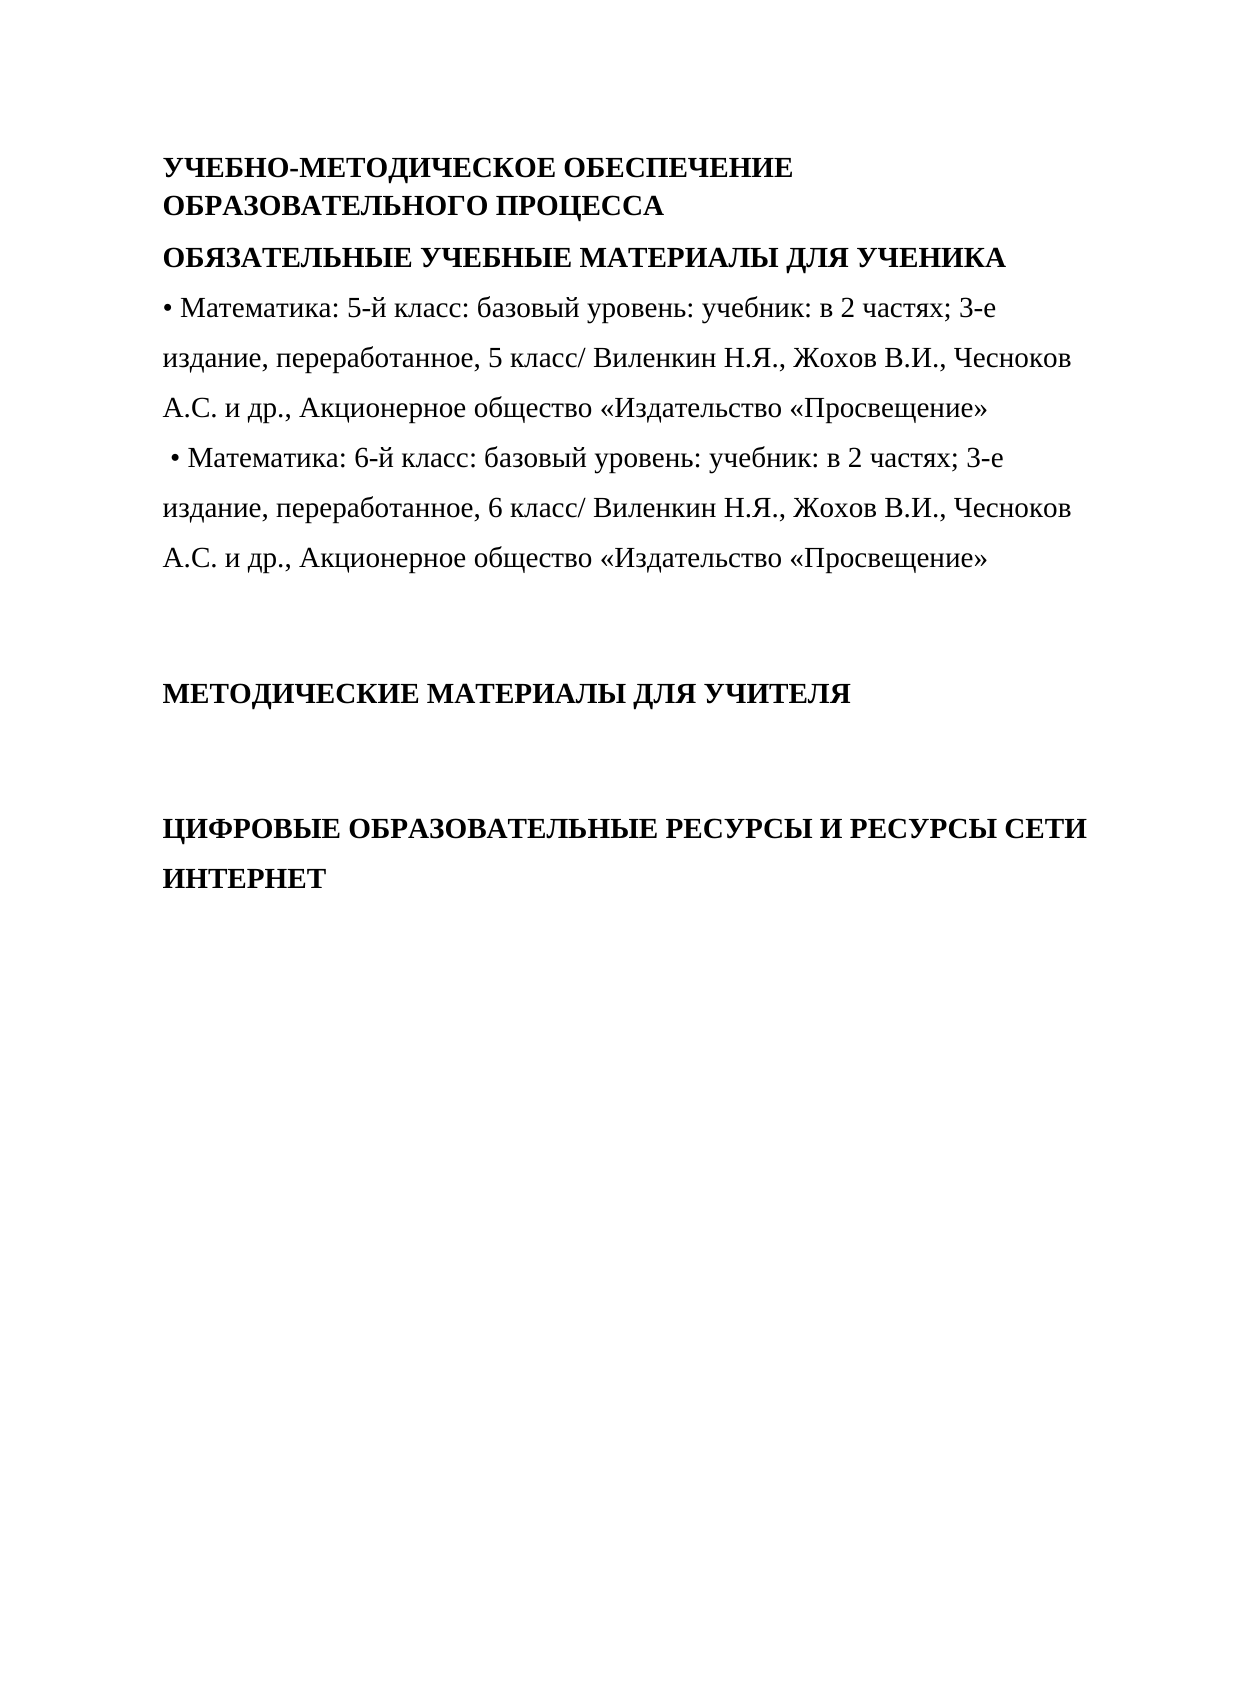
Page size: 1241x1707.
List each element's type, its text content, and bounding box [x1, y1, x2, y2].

text МЕТОДИЧЕСКИЕ МАТЕРИАЛЫ ДЛЯ УЧИТЕЛЯ [162, 663, 1090, 713]
text УЧЕБНО-МЕТОДИЧЕСКОЕ ОБЕСПЕЧЕНИЕ ОБРАЗОВАТЕЛЬНОГО ПРОЦЕССА [162, 150, 1090, 222]
text ОБЯЗАТЕЛЬНЫЕ УЧЕБНЫЕ МАТЕРИАЛЫ ДЛЯ УЧЕНИКА [162, 227, 1090, 277]
text ЦИФРОВЫЕ ОБРАЗОВАТЕЛЬНЫЕ РЕСУРСЫ И РЕСУРСЫ СЕТИ ИНТЕРНЕТ [162, 799, 1090, 899]
text • Математика: 5-й класс: базовый уровень: учебник: в 2 частях; 3-е издание, переработанное, 5 класс/ Виленкин Н.Я., Жохов В.И., Чесноков А.С. и др., Акционерное общество «Издательство «Просвещение» • Математика: 6-й класс: базовый уровень: учебник: в 2 частях; 3-е издание, переработанное, 6 класс/ Виленкин Н.Я., Жохов В.И., Чесноков А.С. и др., Акционерное общество «Издательство «Просвещение» [162, 277, 1090, 577]
